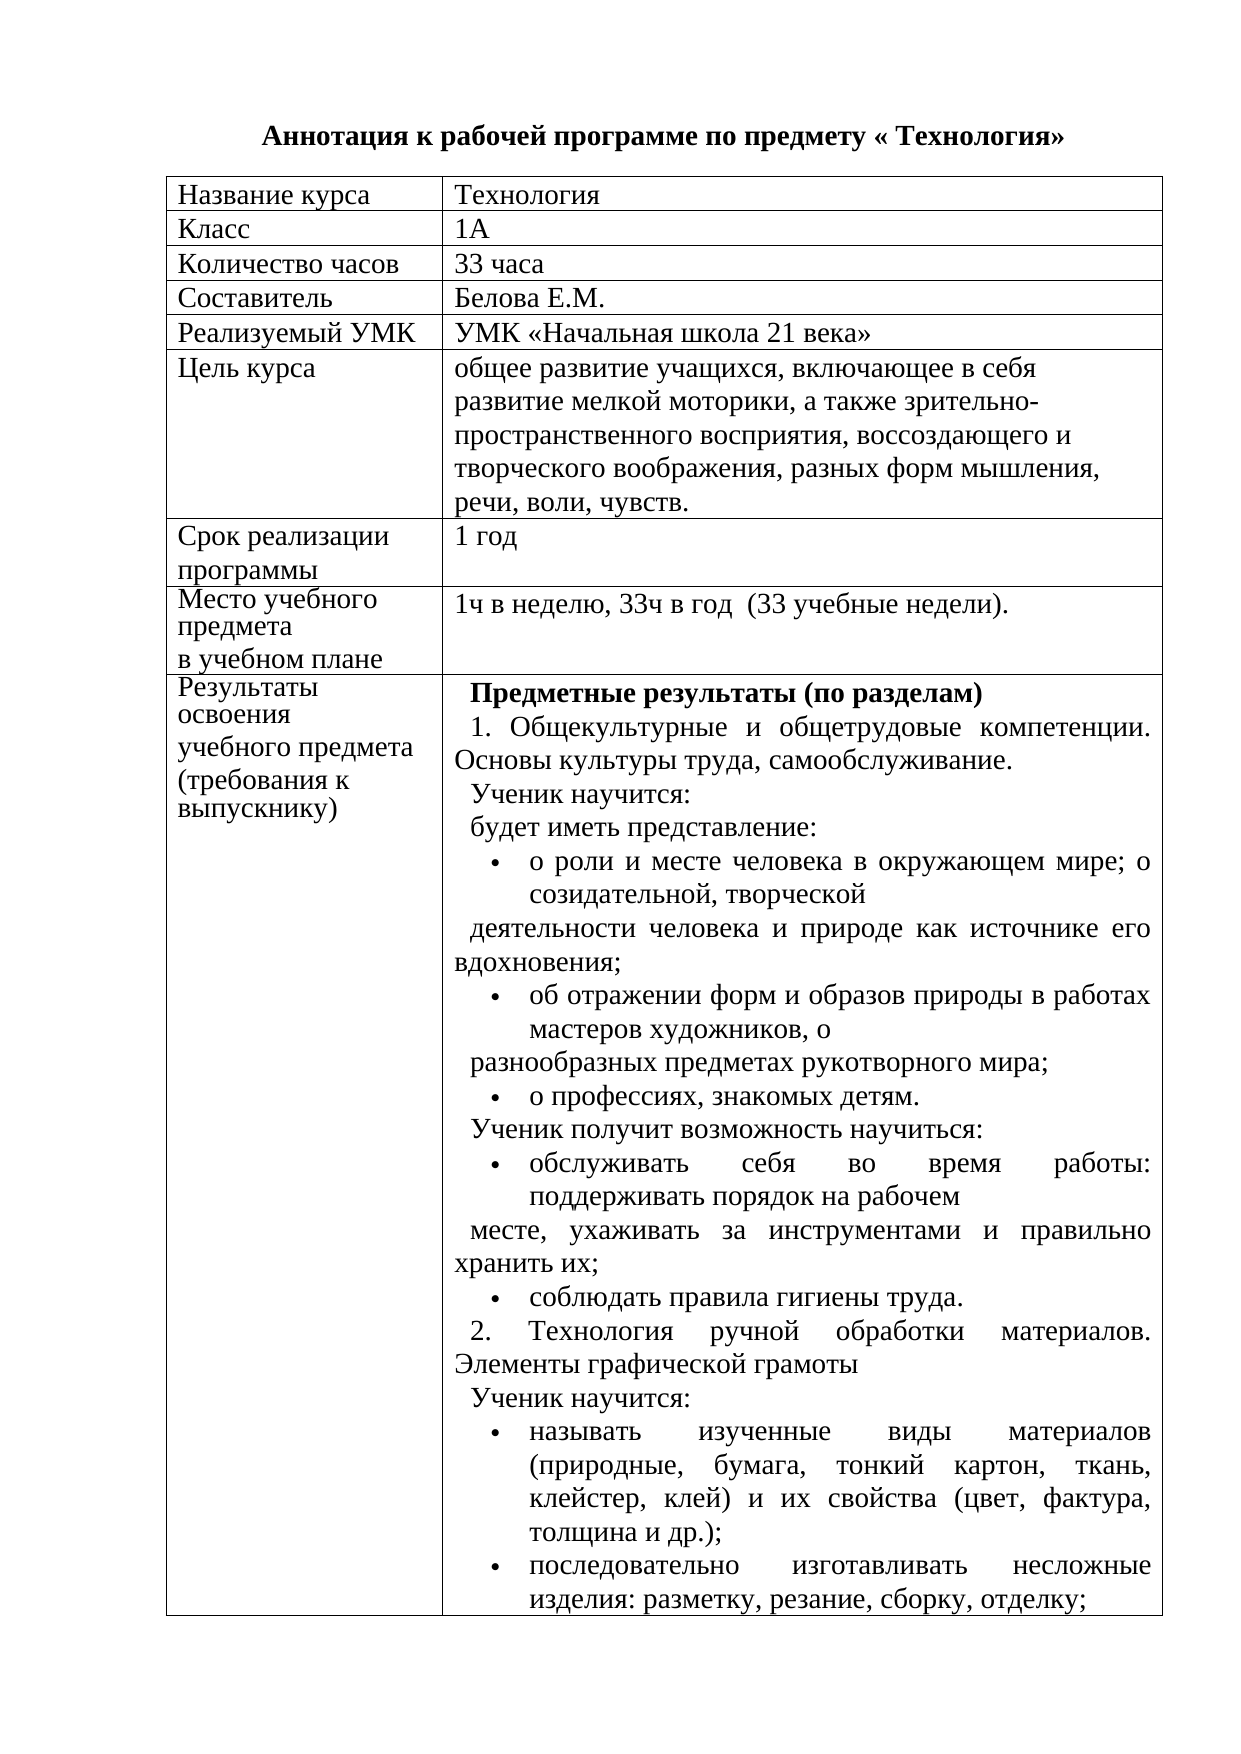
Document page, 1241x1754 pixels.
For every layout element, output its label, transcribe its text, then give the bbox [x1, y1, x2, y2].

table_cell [443, 675, 1162, 1614]
table_header Название курса [167, 177, 442, 210]
table_cell Белова Е.М. [443, 281, 1162, 314]
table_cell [167, 675, 442, 1614]
table_header Технология [443, 177, 1162, 210]
table_cell Класс [167, 211, 442, 245]
table_cell 1ч в неделю, 33ч в год (33 учебные недели). [443, 587, 1162, 674]
table_cell Реализуемый УМК [167, 315, 442, 349]
table_cell 1 год [443, 519, 1162, 586]
table_cell общее развитие учащихся, включающее в себя развитие мелкой моторики, а также зрительно-пространственного восприятия, воссоздающего и творческого воображения, разных форм мышления, речи, воли, чувств. [443, 350, 1162, 517]
table_cell 33 часа [443, 246, 1162, 279]
table_cell 1А [443, 211, 1162, 245]
table_cell УМК «Начальная школа 21 века» [443, 315, 1162, 349]
table_cell Цель курса [167, 350, 442, 517]
table_cell Срок реализации программы [167, 519, 442, 586]
table_cell Место учебного предмета в учебном плане [167, 587, 442, 674]
table_cell Составитель [167, 281, 442, 314]
table_cell Количество часов [167, 246, 442, 279]
text Аннотация к рабочей программе по предмету « Технология» [177, 118, 1149, 152]
